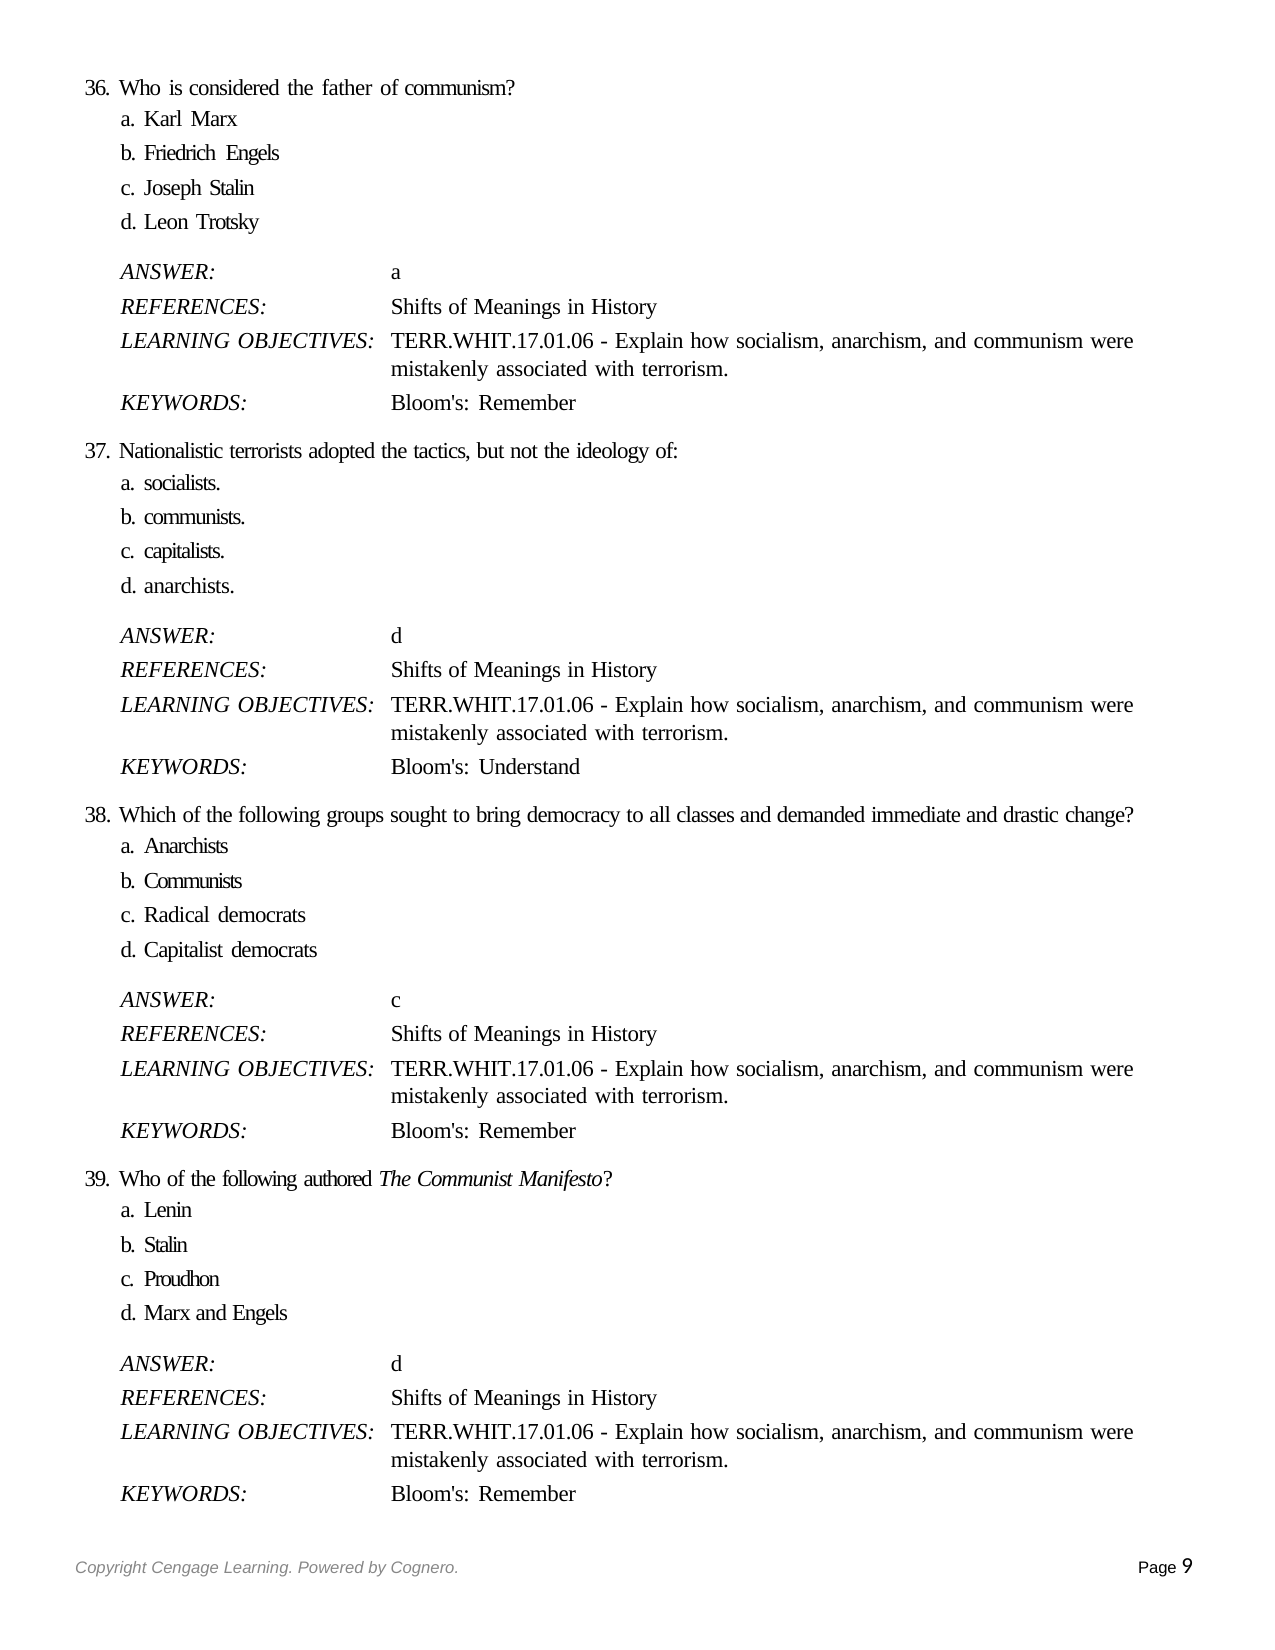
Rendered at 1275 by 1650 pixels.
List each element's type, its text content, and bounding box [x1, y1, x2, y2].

text ANSWER: d [120, 622, 1210, 648]
text LEARNING OBJECTIVES: TERR.WHIT.17.01.06 - Explain how socialism, anarchism, and communism were mistakenly associated with terrorism. [120, 1054, 1181, 1109]
list Which of the following groups sought to bring democracy to all classes and demanded immediate and drastic change? [84, 801, 1210, 828]
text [120, 327, 1181, 381]
list communists. [120, 503, 1210, 529]
text REFERENCES: Shifts of Meanings in History [120, 293, 1210, 319]
list Capitalist democrats [120, 936, 1210, 962]
list Marx and Engels [120, 1299, 1210, 1326]
text KEYWORDS: Bloom's: Understand [120, 753, 1210, 779]
list capitalists. [120, 538, 1210, 564]
text KEYWORDS: Bloom's: Remember [120, 1480, 1210, 1507]
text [120, 1418, 1181, 1473]
list Radical democrats [120, 901, 1210, 928]
text ANSWER: a [120, 258, 1210, 285]
list Leon Trotsky [120, 208, 1210, 234]
text ANSWER: c [120, 986, 1210, 1012]
list Lenin [120, 1196, 1210, 1223]
text REFERENCES: Shifts of Meanings in History [120, 1020, 1210, 1047]
text KEYWORDS: Bloom's: Remember [120, 1117, 1210, 1143]
text LEARNING OBJECTIVES: TERR.WHIT.17.01.06 - Explain how socialism, anarchism, and communism were mistakenly associated with terrorism. [120, 691, 1181, 745]
text ANSWER: d [120, 1349, 1210, 1376]
list Nationalistic terrorists adopted the tactics, but not the ideology of: [84, 438, 1210, 464]
text REFERENCES: Shifts of Meanings in History [120, 1384, 1210, 1410]
list Who of the following authored The Communist Manifesto? [84, 1165, 1210, 1191]
list socialists. [120, 469, 1210, 495]
list Stalin [120, 1231, 1210, 1257]
list Anarchists [120, 833, 1210, 859]
list Who is considered the father of communism? [84, 74, 1210, 100]
list Proudhon [120, 1265, 1210, 1291]
list Karl Marx [120, 105, 1210, 131]
text KEYWORDS: Bloom's: Remember [120, 389, 1210, 416]
list anarchists. [120, 572, 1210, 598]
list Friedrich Engels [120, 139, 1210, 166]
list Joseph Stalin [120, 174, 1210, 200]
list Communists [120, 867, 1210, 893]
text REFERENCES: Shifts of Meanings in History [120, 656, 1210, 683]
